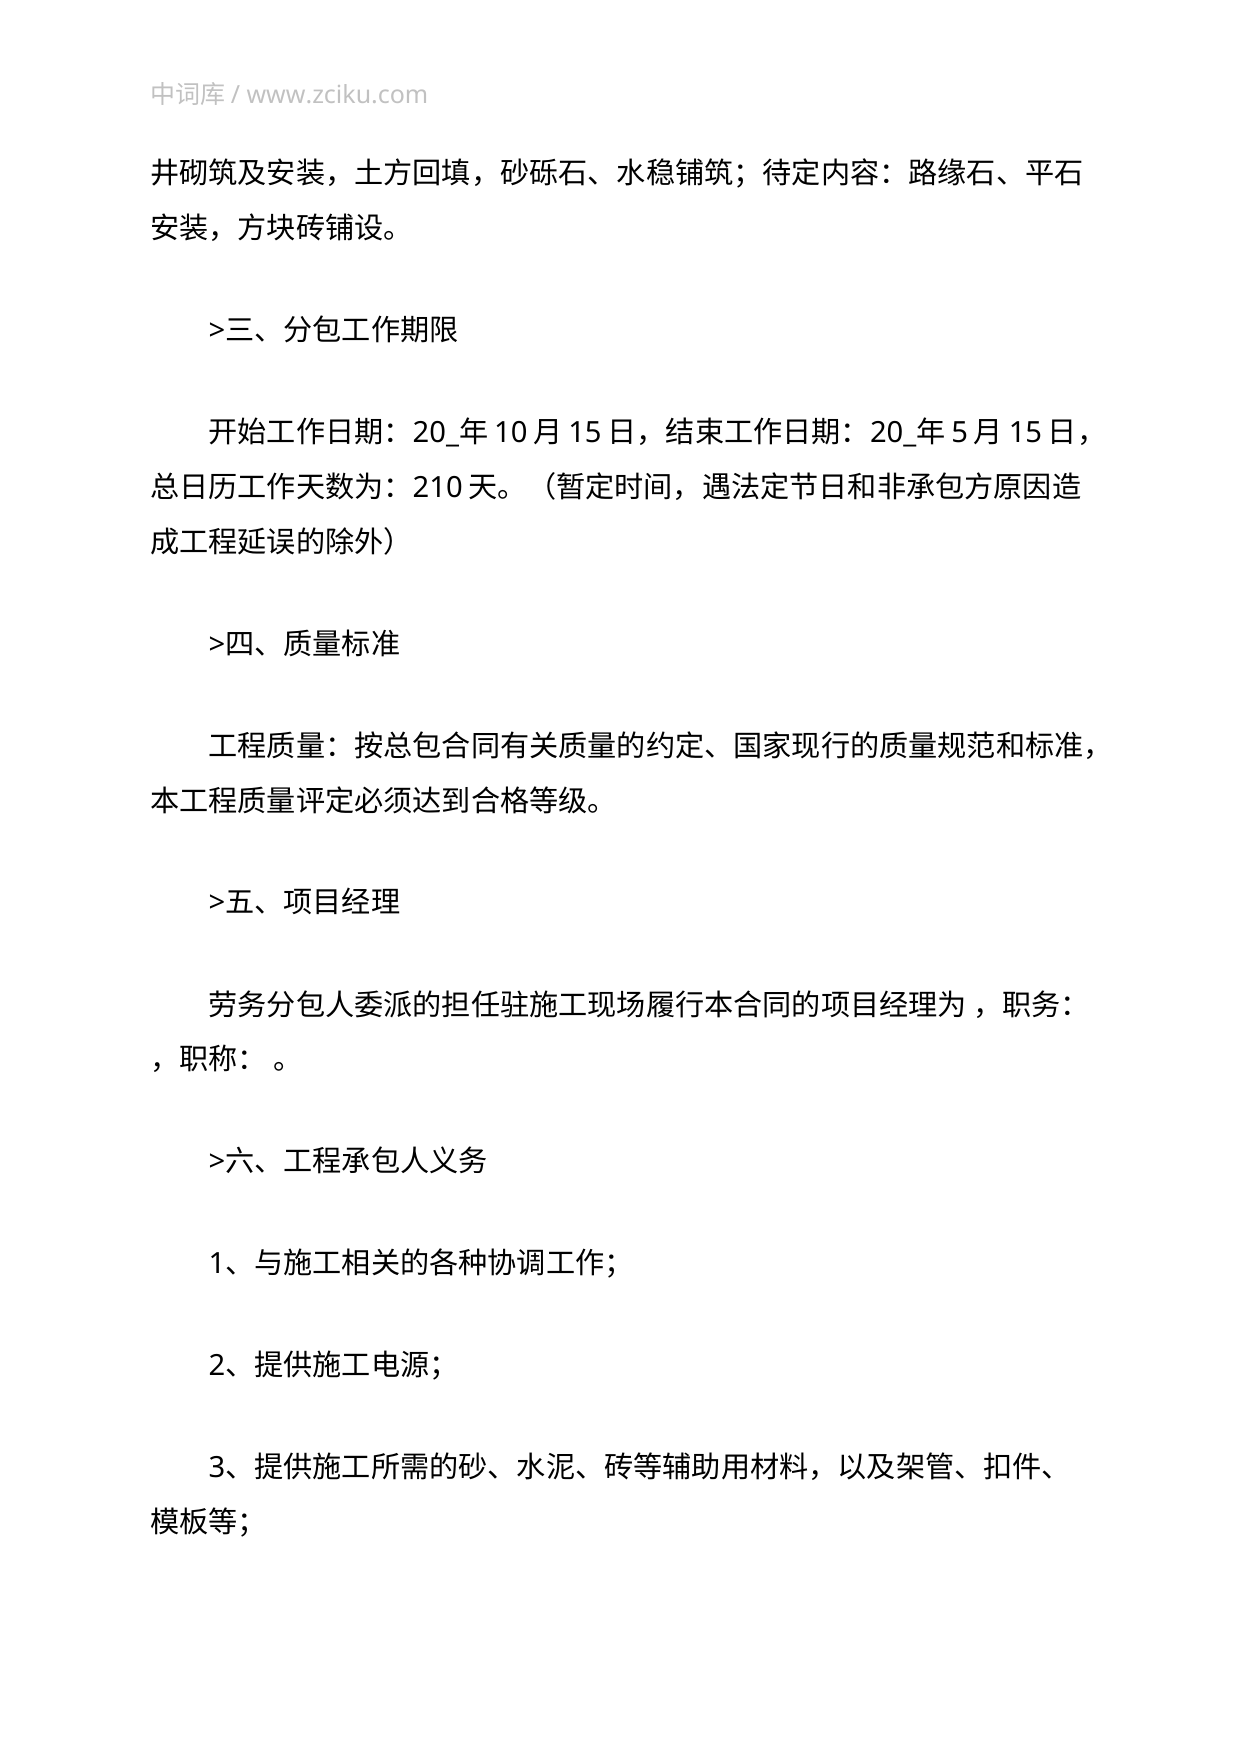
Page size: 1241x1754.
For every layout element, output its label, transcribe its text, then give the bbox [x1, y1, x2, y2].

text 工程质量：按总包合同有关质量的约定、国家现行的质量规范和标准，本工程质量评定必须达到合格等级。 [150, 722, 1090, 819]
text 1、与施工相关的各种协调工作； [150, 1240, 1090, 1282]
text >三、分包工作期限 [150, 307, 1090, 349]
text 2、提供施工电源； [150, 1342, 1090, 1384]
text 3、提供施工所需的砂、水泥、砖等辅助用材料，以及架管、扣件、模板等； [150, 1444, 1090, 1541]
text 劳务分包人委派的担任驻施工现场履行本合同的项目经理为 ，职务： ，职称： 。 [150, 981, 1090, 1078]
text >四、质量标准 [150, 620, 1090, 663]
text 开始工作日期：20_年10月15日，结束工作日期：20_年5月15日，总日历工作天数为：210天。（暂定时间，遇法定节日和非承包方原因造成工程延误的除外） [150, 409, 1090, 561]
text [150, 150, 1090, 247]
text >五、项目经理 [150, 879, 1090, 921]
text >六、工程承包人义务 [150, 1138, 1090, 1180]
